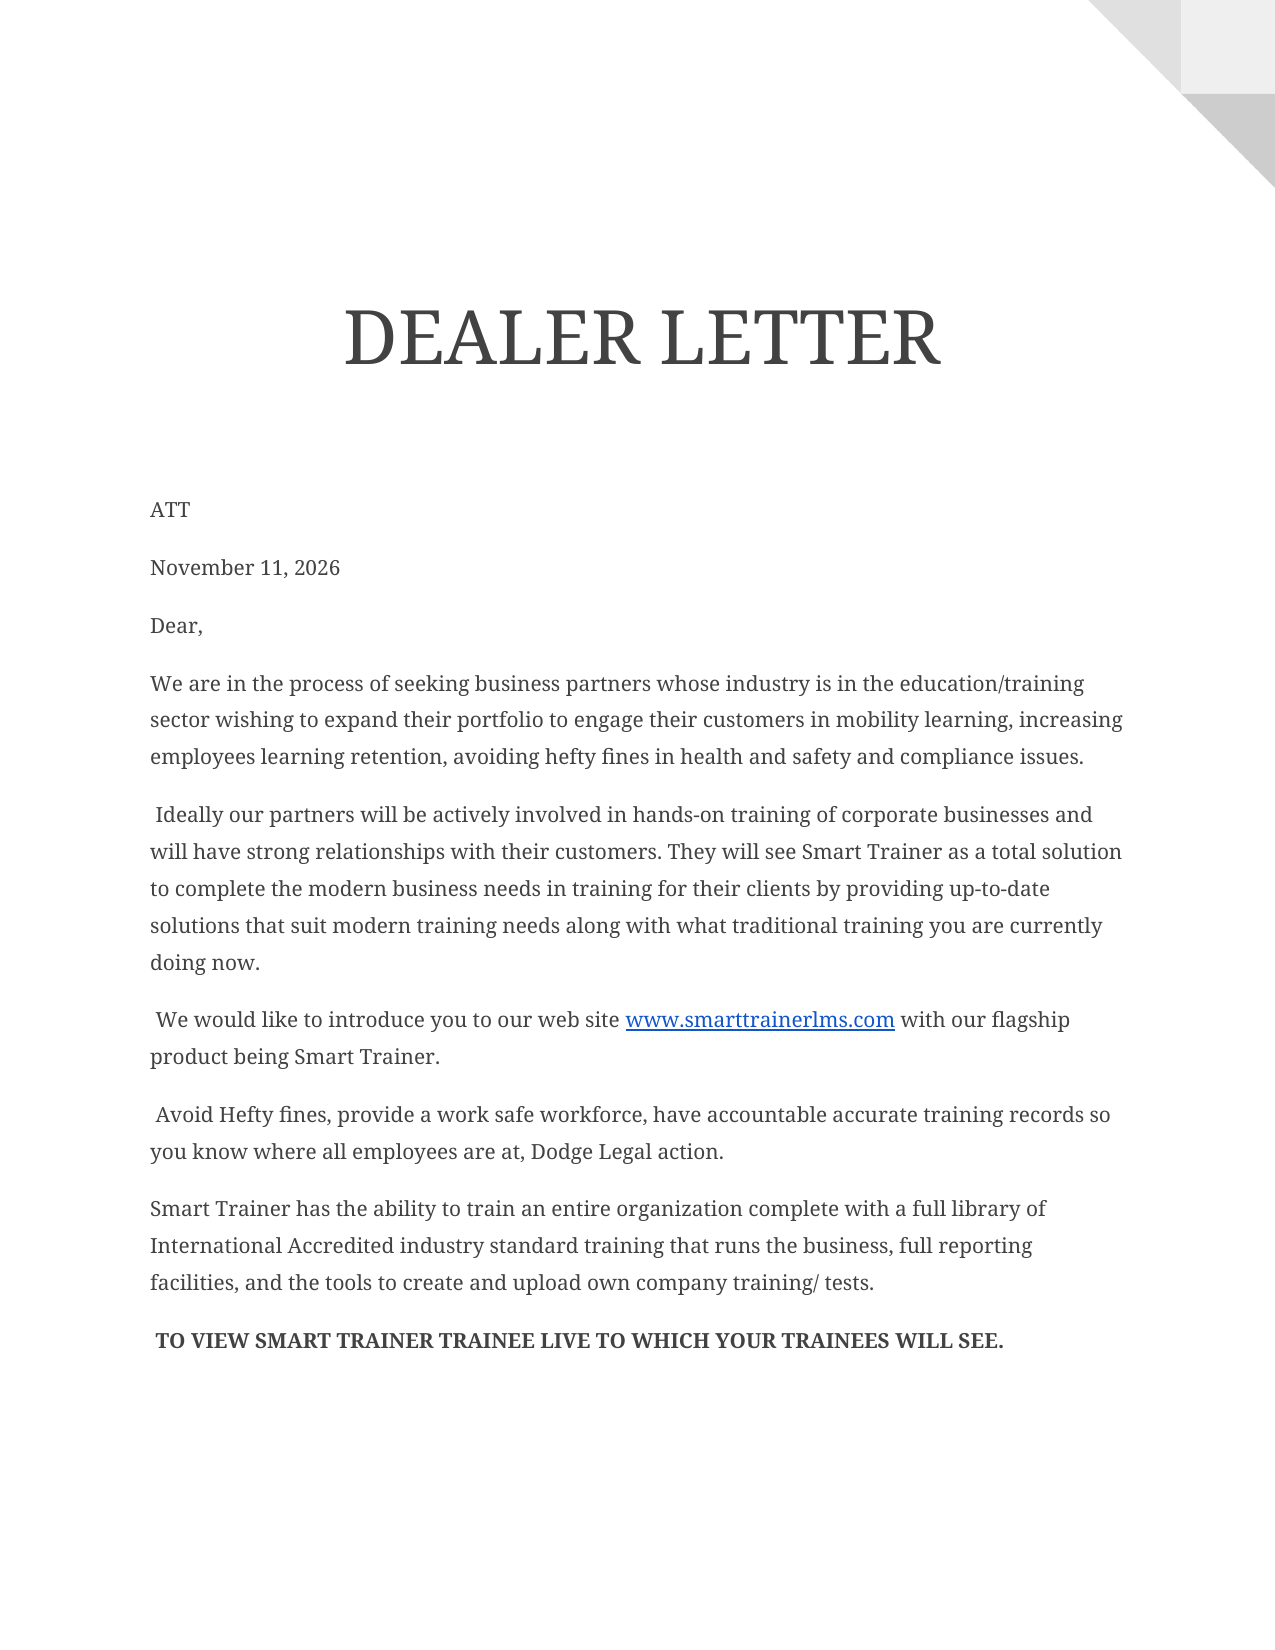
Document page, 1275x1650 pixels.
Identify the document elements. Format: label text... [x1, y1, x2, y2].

text TO VIEW SMART TRAINER TRAINEE LIVE TO WHICH YOUR TRAINEES WILL SEE. [150, 1326, 1125, 1354]
text Avoid Hefty fines, provide a work safe workforce, have accountable accurate training records so you know where all employees are at, Dodge Legal action. [150, 1100, 1125, 1165]
text September 21, 2018 [150, 553, 1125, 582]
title DEALER LETTER [75, 284, 1209, 386]
text We are in the process of seeking business partners whose industry is in the education/training sector wishing to expand their portfolio to engage their customers in mobility learning, increasing employees learning retention, avoiding hefty fines in health and safety and compliance issues. [150, 669, 1125, 771]
text Smart Trainer has the ability to train an entire organization complete with a full library of International Accredited industry standard training that runs the business, full reporting facilities, and the tools to create and upload own company training/ tests. [150, 1194, 1125, 1297]
text ATT [150, 496, 1125, 524]
text We would like to introduce you to our web site www.smarttrainerlms.com with our flagship product being Smart Trainer. [150, 1005, 1125, 1071]
picture [1087, 0, 1275, 188]
text Dear, [150, 611, 1125, 639]
text Ideally our partners will be actively involved in hands-on training of corporate businesses and will have strong relationships with their customers. They will see Smart Trainer as a total solution to complete the modern business needs in training for their clients by providing up-to-date solutions that suit modern training needs along with what traditional training you are currently doing now. [150, 800, 1125, 976]
